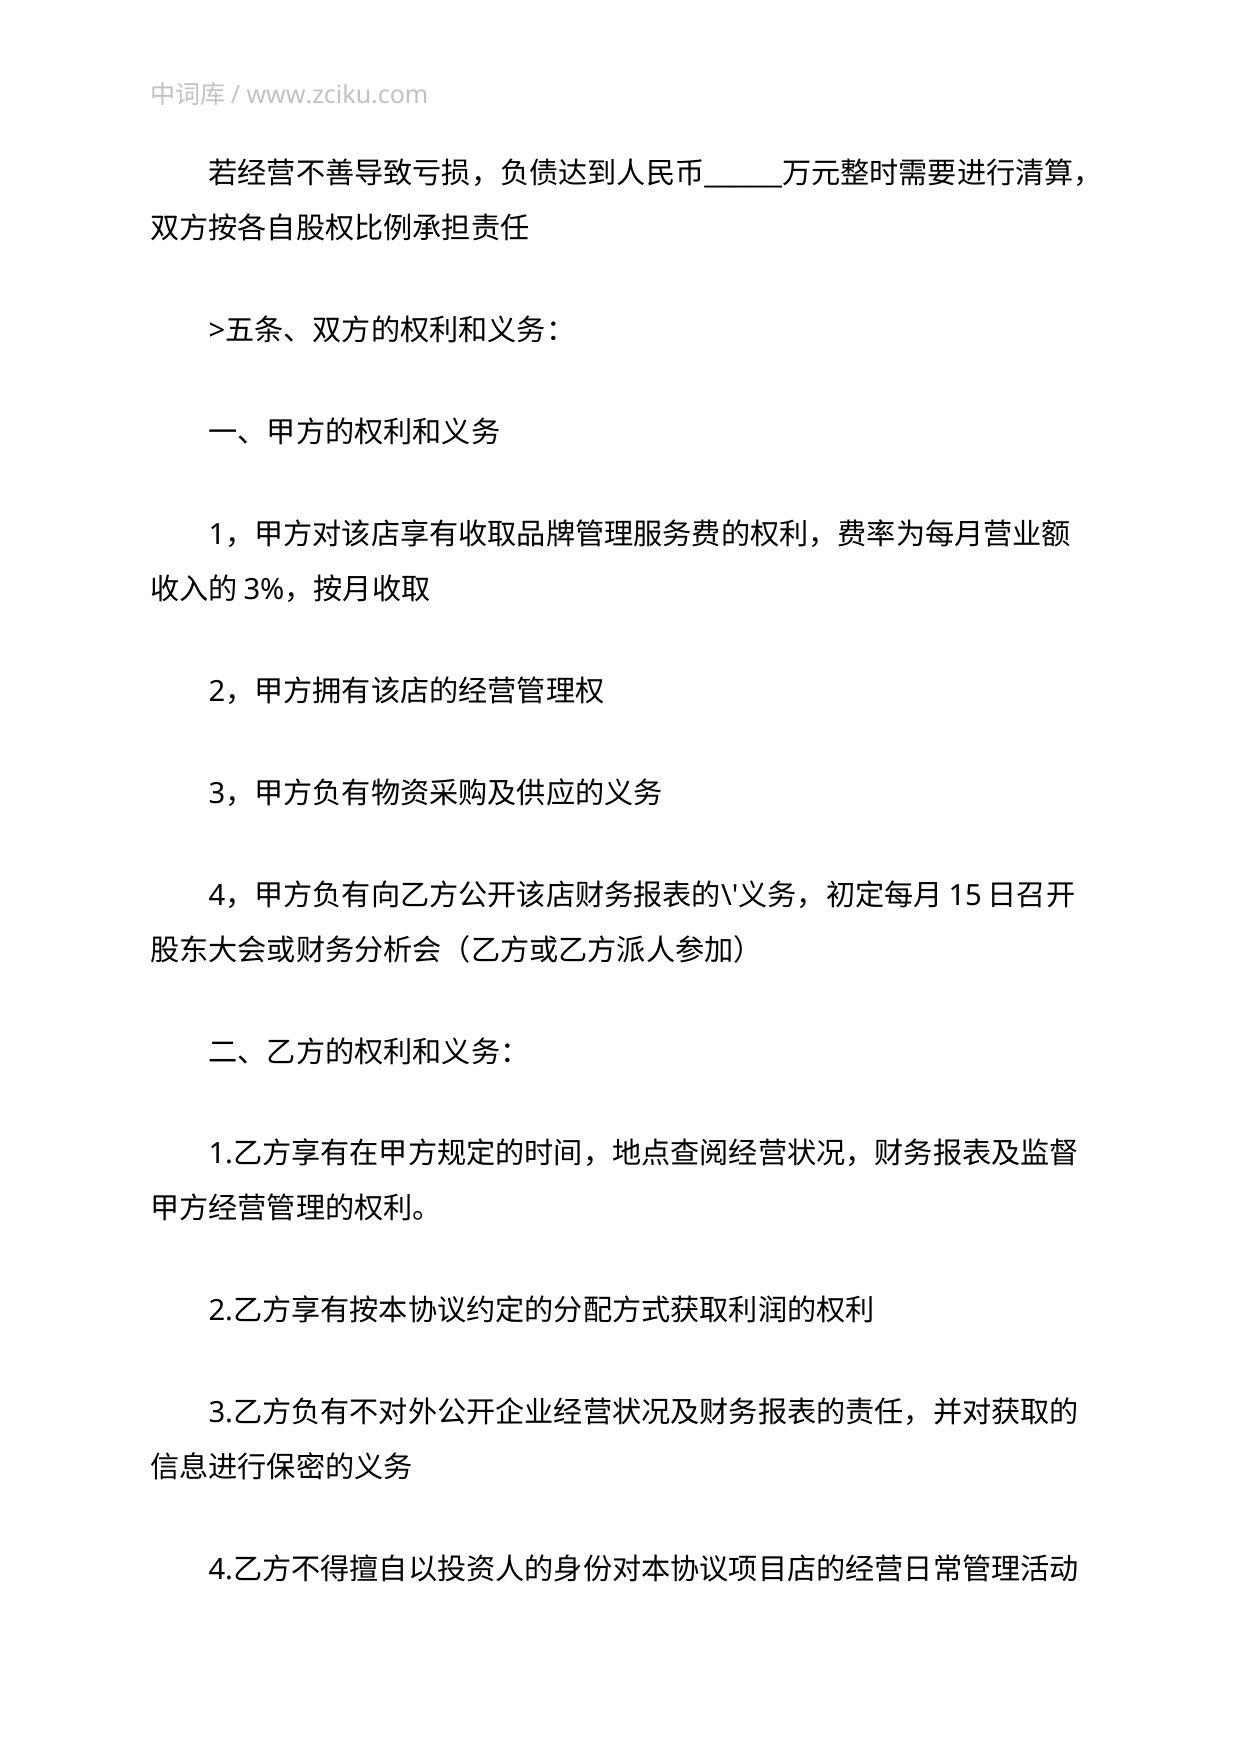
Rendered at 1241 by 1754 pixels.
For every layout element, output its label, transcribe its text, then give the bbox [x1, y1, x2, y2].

text 3.乙方负有不对外公开企业经营状况及财务报表的责任，并对获取的信息进行保密的义务 [150, 1389, 1090, 1486]
text 2.乙方享有按本协议约定的分配方式获取利润的权利 [150, 1287, 1090, 1329]
text 一、甲方的权利和义务 [150, 409, 1090, 451]
text 1，甲方对该店享有收取品牌管理服务费的权利，费率为每月营业额收入的3%，按月收取 [150, 511, 1090, 608]
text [150, 1546, 1090, 1588]
text 4，甲方负有向乙方公开该店财务报表的\'义务，初定每月15日召开股东大会或财务分析会（乙方或乙方派人参加） [150, 871, 1090, 969]
text 3，甲方负有物资采购及供应的义务 [150, 769, 1090, 812]
text >五条、双方的权利和义务： [150, 307, 1090, 349]
text 若经营不善导致亏损，负债达到人民币______万元整时需要进行清算，双方按各自股权比例承担责任 [150, 150, 1090, 247]
text 2，甲方拥有该店的经营管理权 [150, 667, 1090, 710]
text 二、乙方的权利和义务： [150, 1028, 1090, 1071]
text 1.乙方享有在甲方规定的时间，地点查阅经营状况，财务报表及监督甲方经营管理的权利。 [150, 1130, 1090, 1227]
